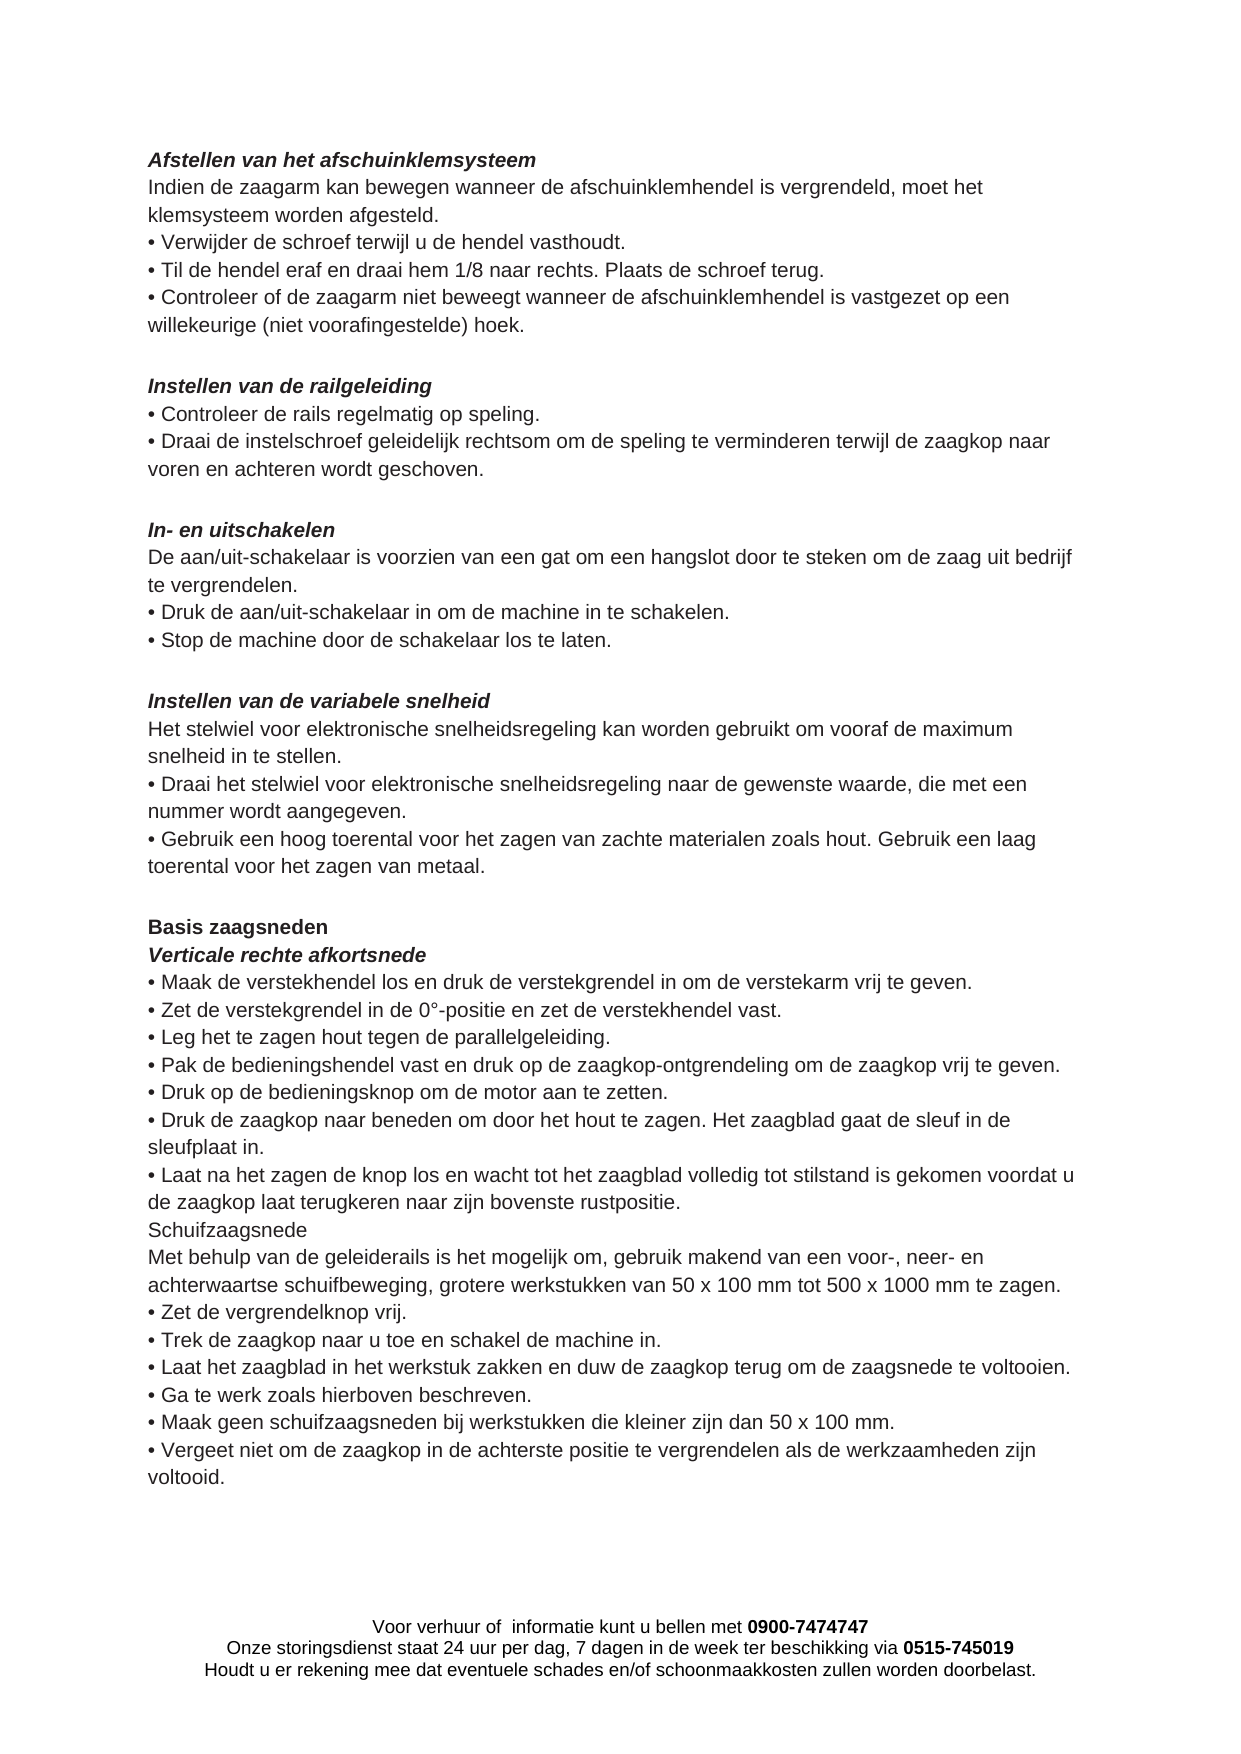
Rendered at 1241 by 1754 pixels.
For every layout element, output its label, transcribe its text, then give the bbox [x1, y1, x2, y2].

text Instellen van de variabele snelheid Het stelwiel voor elektronische snelheidsregeling kan worden gebruikt om vooraf de maximum snelheid in te stellen. • Draai het stelwiel voor elektronische snelheidsregeling naar de gewenste waarde, die met een nummer wordt aangegeven. • Gebruik een hoog toerental voor het zagen van zachte materialen zoals hout. Gebruik een laag toerental voor het zagen van metaal. [148, 689, 1093, 911]
text Instellen van de railgeleiding • Controleer de rails regelmatig op speling. • Draai de instelschroef geleidelijk rechtsom om de speling te verminderen terwijl de zaagkop naar voren en achteren wordt geschoven. [148, 374, 1093, 513]
text In- en uitschakelen De aan/uit-schakelaar is voorzien van een gat om een hangslot door te steken om de zaag uit bedrijf te vergrendelen. • Druk de aan/uit-schakelaar in om de machine in te schakelen. • Stop de machine door de schakelaar los te laten. [148, 518, 1093, 684]
text Basis zaagsneden Verticale rechte afkortsnede • Maak de verstekhendel los en druk de verstekgrendel in om de verstekarm vrij te geven. • Zet de verstekgrendel in de 0°-positie en zet de verstekhendel vast. • Leg het te zagen hout tegen de parallelgeleiding. • Pak de bedieningshendel vast en druk op de zaagkop-ontgrendeling om de zaagkop vrij te geven. • Druk op de bedieningsknop om de motor aan te zetten. • Druk de zaagkop naar beneden om door het hout te zagen. Het zaagblad gaat de sleuf in de sleufplaat in. • Laat na het zagen de knop los en wacht tot het zaagblad volledig tot stilstand is gekomen voordat u de zaagkop laat terugkeren naar zijn bovenste rustpositie. Schuifzaagsnede Met behulp van de geleiderails is het mogelijk om, gebruik makend van een voor-, neer- en achterwaartse schuifbeweging, grotere werkstukken van 50 x 100 mm tot 500 x 1000 mm te zagen. • Zet de vergrendelknop vrij. • Trek de zaagkop naar u toe en schakel de machine in. • Laat het zaagblad in het werkstuk zakken en duw de zaagkop terug om de zaagsnede te voltooien. • Ga te werk zoals hierboven beschreven. • Maak geen schuifzaagsneden bij werkstukken die kleiner zijn dan 50 x 100 mm. • Vergeet niet om de zaagkop in de achterste positie te vergrendelen als de werkzaamheden zijn voltooid. [148, 915, 1093, 1489]
text Afstellen van het afschuinklemsysteem Indien de zaagarm kan bewegen wanneer de afschuinklemhendel is vergrendeld, moet het klemsysteem worden afgesteld. • Verwijder de schroef terwijl u de hendel vasthoudt. • Til de hendel eraf en draai hem 1/8 naar rechts. Plaats de schroef terug. • Controleer of de zaagarm niet beweegt wanneer de afschuinklemhendel is vastgezet op een willekeurige (niet voorafingestelde) hoek. [148, 148, 1093, 369]
